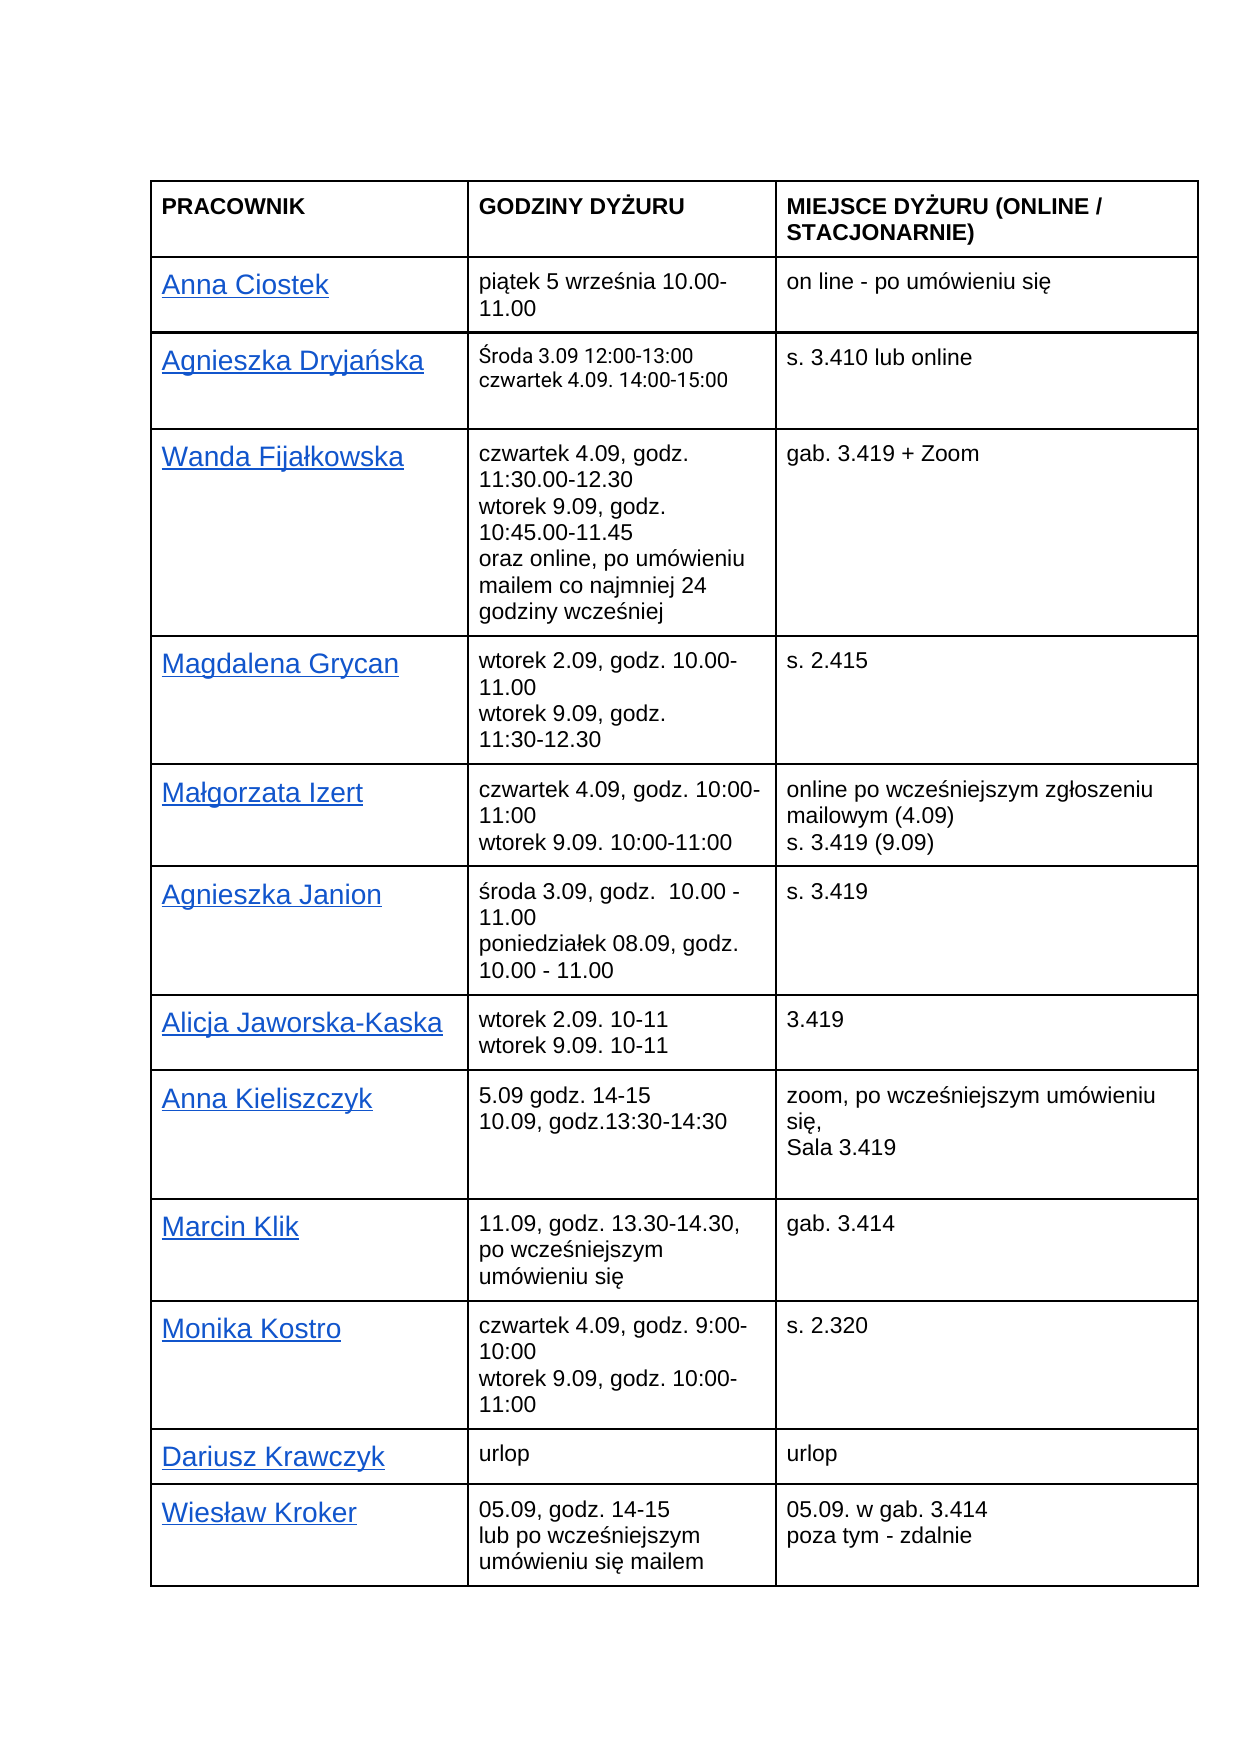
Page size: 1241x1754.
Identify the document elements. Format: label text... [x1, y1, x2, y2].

table_cell Marcin Klik [152, 1200, 467, 1299]
table_cell 3.419 [777, 996, 1197, 1069]
table_cell online po wcześniejszym zgłoszeniu mailowym (4.09) s. 3.419 (9.09) [777, 765, 1197, 865]
table_cell s. 2.320 [777, 1302, 1197, 1428]
table_cell czwartek 4.09, godz. 9:00-10:00 wtorek 9.09, godz. 10:00-11:00 [469, 1302, 775, 1428]
table_cell Agnieszka Dryjańska [152, 334, 467, 427]
table_cell on line - po umówieniu się [777, 258, 1197, 331]
table_cell Małgorzata Izert [152, 765, 467, 865]
table_cell środa 3.09, godz. 10.00 - 11.00 poniedziałek 08.09, godz. 10.00 - 11.00 [469, 867, 775, 993]
table_cell wtorek 2.09. 10-11 wtorek 9.09. 10-11 [469, 996, 775, 1069]
table_cell 11.09, godz. 13.30-14.30, po wcześniejszym umówieniu się [469, 1200, 775, 1299]
table_cell czwartek 4.09, godz. 10:00-11:00 wtorek 9.09. 10:00-11:00 [469, 765, 775, 865]
table_cell urlop [469, 1430, 775, 1483]
table_cell s. 3.419 [777, 867, 1197, 993]
table_cell Środa 3.09 12:00-13:00 czwartek 4.09. 14:00-15:00 [469, 334, 775, 427]
table_cell 5.09 godz. 14-15 10.09, godz.13:30-14:30 [469, 1071, 775, 1197]
table_cell gab. 3.419 + Zoom [777, 430, 1197, 635]
table_cell Wanda Fijałkowska [152, 430, 467, 635]
table_cell 05.09. w gab. 3.414 poza tym - zdalnie [777, 1485, 1197, 1585]
table_cell Magdalena Grycan [152, 637, 467, 763]
table_cell gab. 3.414 [777, 1200, 1197, 1299]
table_header MIEJSCE DYŻURU (ONLINE / STACJONARNIE) [777, 182, 1197, 256]
table_cell Monika Kostro [152, 1302, 467, 1428]
table_cell s. 3.410 lub online [777, 334, 1197, 427]
table_cell Anna Kieliszczyk [152, 1071, 467, 1197]
table_cell Wiesław Kroker [152, 1485, 467, 1585]
table_cell urlop [777, 1430, 1197, 1483]
table_cell Anna Ciostek [152, 258, 467, 331]
table_cell Agnieszka Janion [152, 867, 467, 993]
table_cell Alicja Jaworska-Kaska [152, 996, 467, 1069]
table_cell Dariusz Krawczyk [152, 1430, 467, 1483]
table_cell 05.09, godz. 14-15 lub po wcześniejszym umówieniu się mailem [469, 1485, 775, 1585]
table_cell wtorek 2.09, godz. 10.00-11.00 wtorek 9.09, godz. 11:30-12.30 [469, 637, 775, 763]
table_header PRACOWNIK [152, 182, 467, 256]
table_cell czwartek 4.09, godz. 11:30.00-12.30 wtorek 9.09, godz. 10:45.00-11.45 oraz online, po umówieniu mailem co najmniej 24 godziny wcześniej [469, 430, 775, 635]
table_cell zoom, po wcześniejszym umówieniu się, Sala 3.419 [777, 1071, 1197, 1197]
table_cell s. 2.415 [777, 637, 1197, 763]
table_header GODZINY DYŻURU [469, 182, 775, 256]
table_cell piątek 5 września 10.00-11.00 [469, 258, 775, 331]
